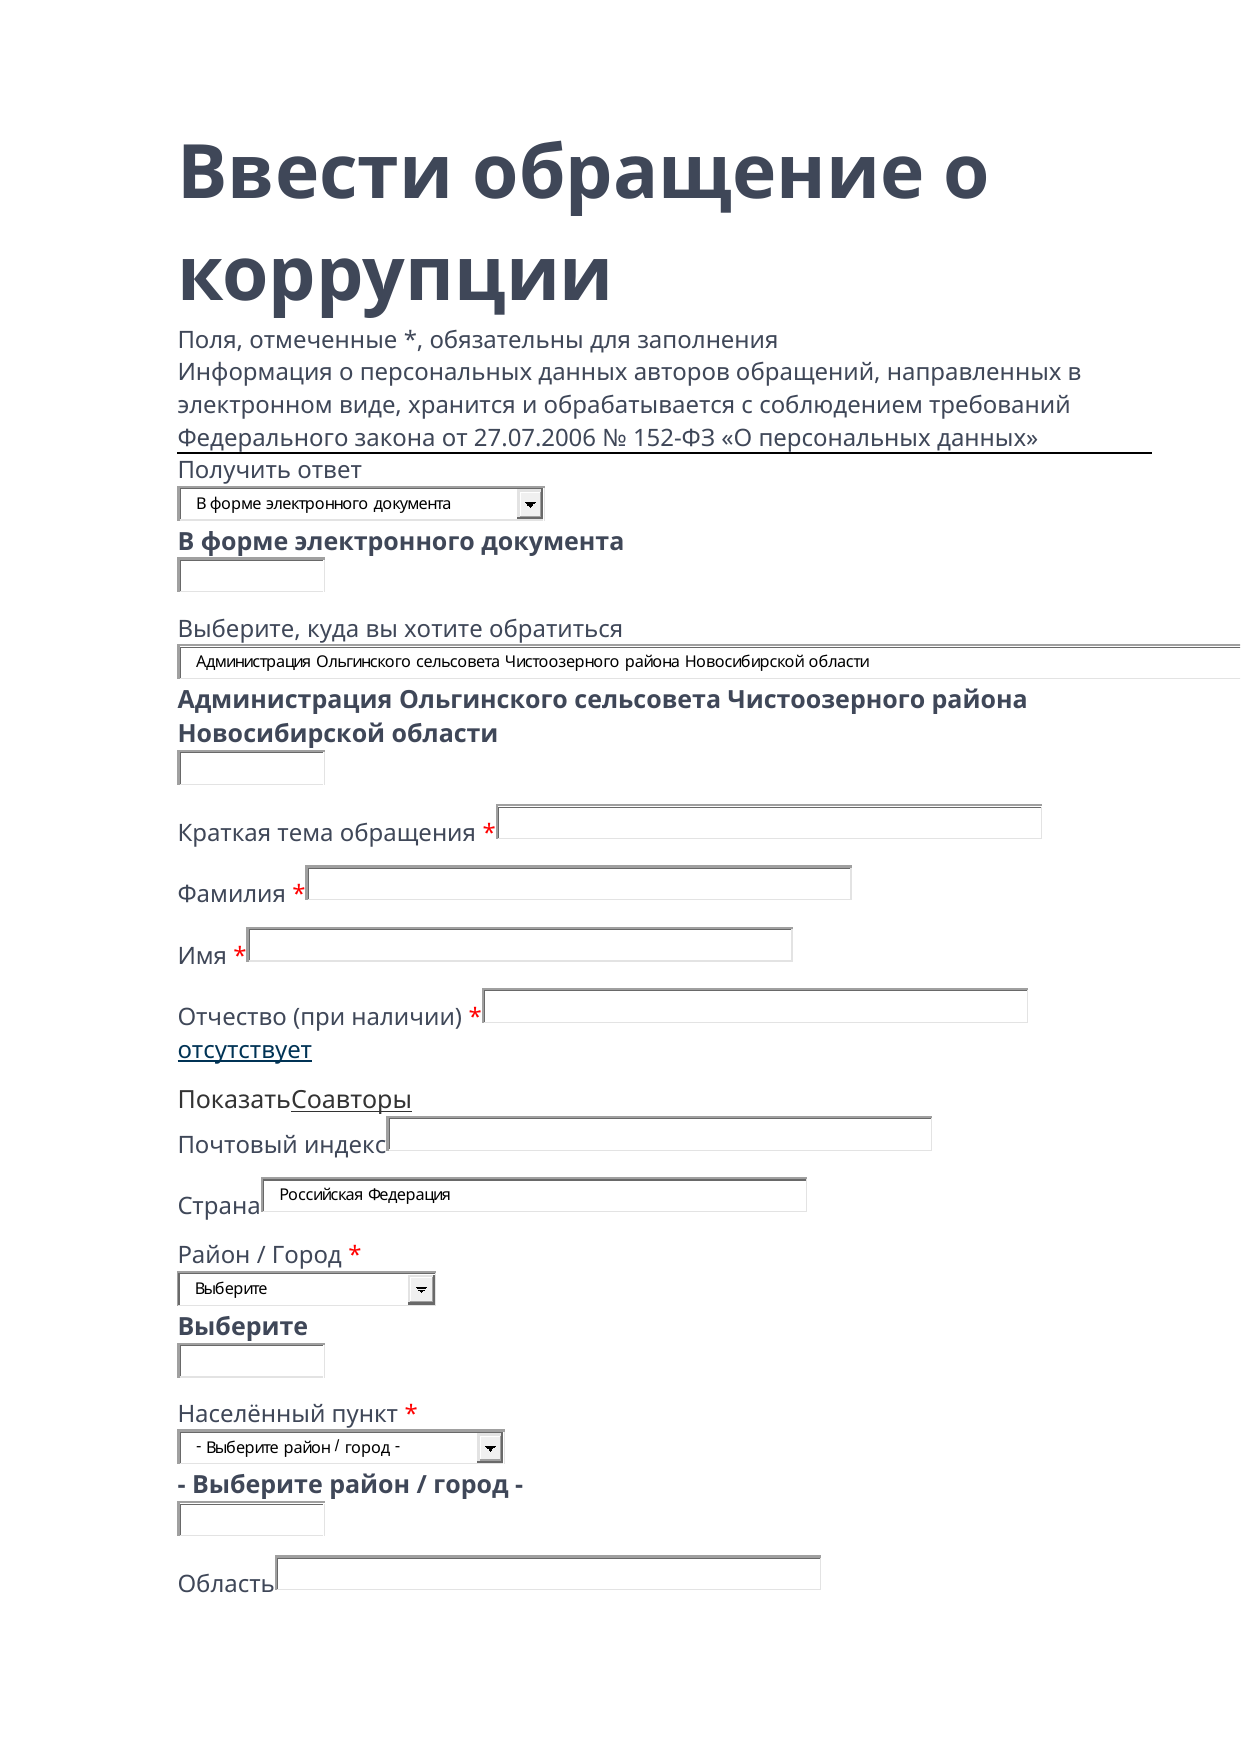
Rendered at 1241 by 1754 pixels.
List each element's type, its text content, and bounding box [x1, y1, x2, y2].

text Получить ответ [177, 454, 1152, 486]
text Краткая тема обращения * [177, 804, 1152, 849]
text Страна [177, 1177, 1152, 1222]
text Ввести обращение о коррупции [177, 118, 1152, 322]
text Фамилия * [177, 865, 1152, 910]
text Имя * [177, 927, 1152, 971]
text Поля, отмеченные *, обязательны для заполнения Информация о персональных данных авторов обращений, направленных в электронном виде, хранится и обрабатывается с соблюдением требований Федерального закона от 27.07.2006 № 152-ФЗ «О персональных данных» [177, 322, 1152, 452]
text Администрация Ольгинского сельсовета Чистоозерного района Новосибирской области [177, 682, 1152, 750]
text ПоказатьСоавторы [177, 1082, 1152, 1116]
text В форме электронного документа [177, 523, 1152, 557]
text Выберите, куда вы хотите обратиться [177, 611, 1152, 644]
text - Выберите район / город - [177, 1467, 1152, 1501]
text Выберите [177, 1308, 1152, 1342]
text Отчество (при наличии) *отсутствует [177, 988, 1152, 1065]
text Область [177, 1555, 1152, 1600]
text Населённый пункт * [177, 1397, 1152, 1429]
text Почтовый индекс [177, 1116, 1152, 1160]
text Район / Город * [177, 1238, 1152, 1271]
